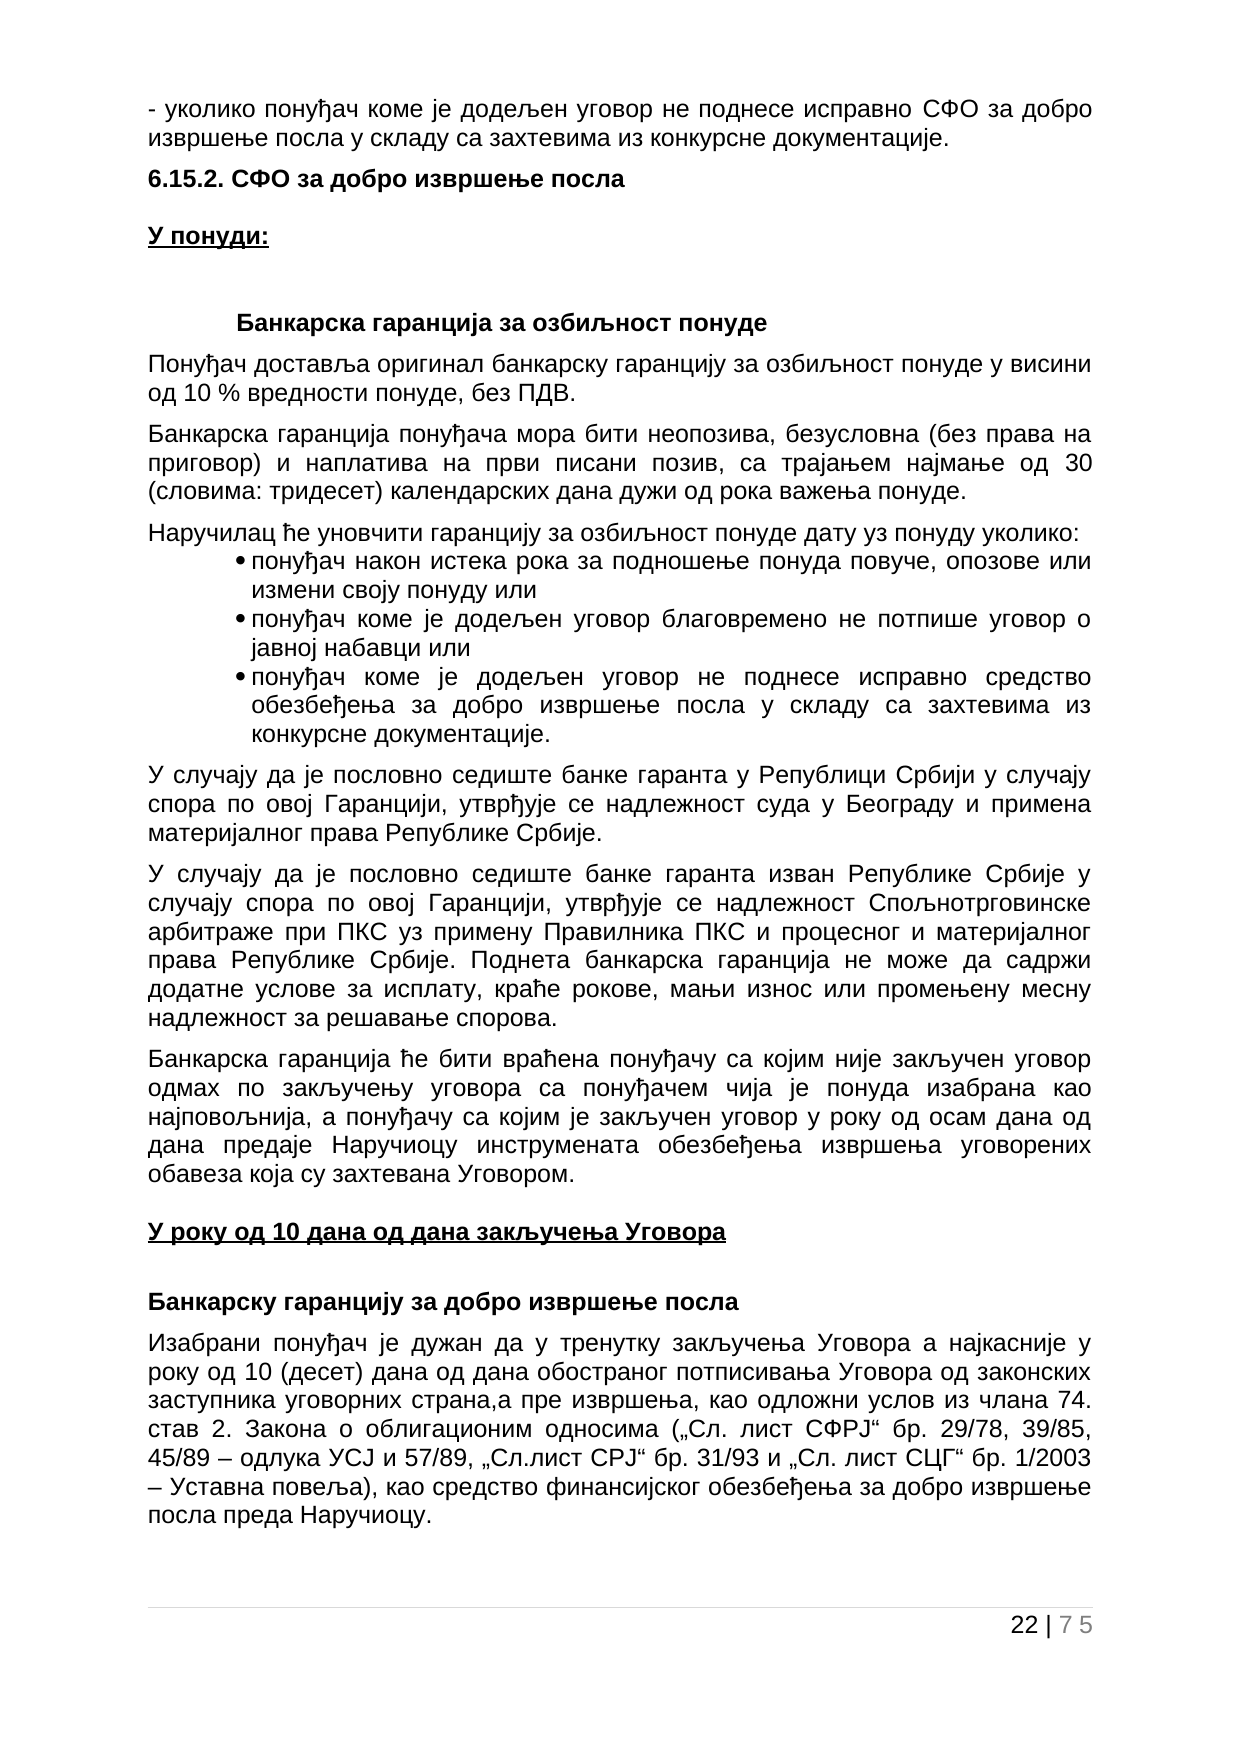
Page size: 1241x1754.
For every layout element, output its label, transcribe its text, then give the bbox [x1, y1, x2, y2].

list У року од 10 дана од дана закључења Уговора [148, 1217, 1093, 1245]
text Наручилац ће уновчити гаранцију за озбиљност понуде дату уз понуду уколико: [148, 517, 1093, 546]
text У случају да је пословно седиште банке гаранта у Републици Србији у случају спора по овој Гаранцији, утврђује се надлежност суда у Београду и примена материјалног права Републике Србије. [148, 760, 1093, 847]
text Банкарска гаранција ће бити враћена понуђачу са којим није закључен уговор одмах по закључењу уговора са понуђачем чија је понуда изабрана као најповољнија, а понуђачу са којим је закључен уговор у року од осам дана од дана предаје Наручиоцу инструмената обезбеђења извршења уговорених обавеза која су захтевана Уговором. [148, 1044, 1093, 1188]
text Изабрани понуђач је дужан да у тренутку закључења Уговора а најкасније у року од 10 (десет) дана од дана обостраног потписивања Уговора од законских заступника уговорних страна,а пре извршења, као одложни услов из члана 74. став 2. Закона о облигационим односима („Сл. лист СФРЈ“ бр. 29/78, 39/85, 45/89 – одлука УСЈ и 57/89, „Сл.лист СРЈ“ бр. 31/93 и „Сл. лист СЦГ“ бр. 1/2003 – Уставна повеља), као средство финансијског обезбеђења за добро извршење посла преда Наручиоцу. [148, 1328, 1093, 1529]
list У понуди: [148, 221, 1093, 250]
text Банкарска гаранција за озбиљност понуде [236, 307, 1093, 336]
list понуђач коме је додељен уговор благовремено не потпише уговор о јавној набавци или [236, 604, 1093, 661]
text 6.15.2. СФО за добро извршење посла [148, 164, 1093, 192]
text Банкарскa гаранцијa понуђача мора бити неопозива, безусловна (без права на приговор) и наплатива на први писани позив, са трајањем најмање од 30 (словима: тридесет) календарских дана дужи од рока важења понуде. [148, 419, 1093, 505]
list понуђач након истека рока за подношење понуда повуче, опозове или измени своју понуду или [236, 546, 1093, 604]
text У случају да је пословно седиште банке гаранта изван Републике Србије у случају спора по овој Гаранцији, утврђује се надлежност Спољнотрговинске арбитраже при ПКС уз примену Правилника ПКС и процесног и материјалног права Републике Србије. Поднета банкарска гаранција не може да садржи додатне услове за исплату, краће рокове, мањи износ или промењену месну надлежност за решавање спорова. [148, 859, 1093, 1032]
list понуђач коме је додељен уговор не поднесе исправно средство обезбеђења за добро извршење посла у складу са захтевима из конкурсне документације. [236, 661, 1093, 748]
text - уколико понуђач коме је додељен уговор не поднесе исправно СФО за добро извршење посла у складу са захтевима из конкурсне документације. [148, 94, 1093, 151]
text Понуђач доставља оригинал банкарску гаранцију за озбиљност понуде у висини од 10 % вредности понудe, без ПДВ. [148, 349, 1093, 406]
text Банкарску гаранцију за добро извршење посла [148, 1287, 1093, 1315]
